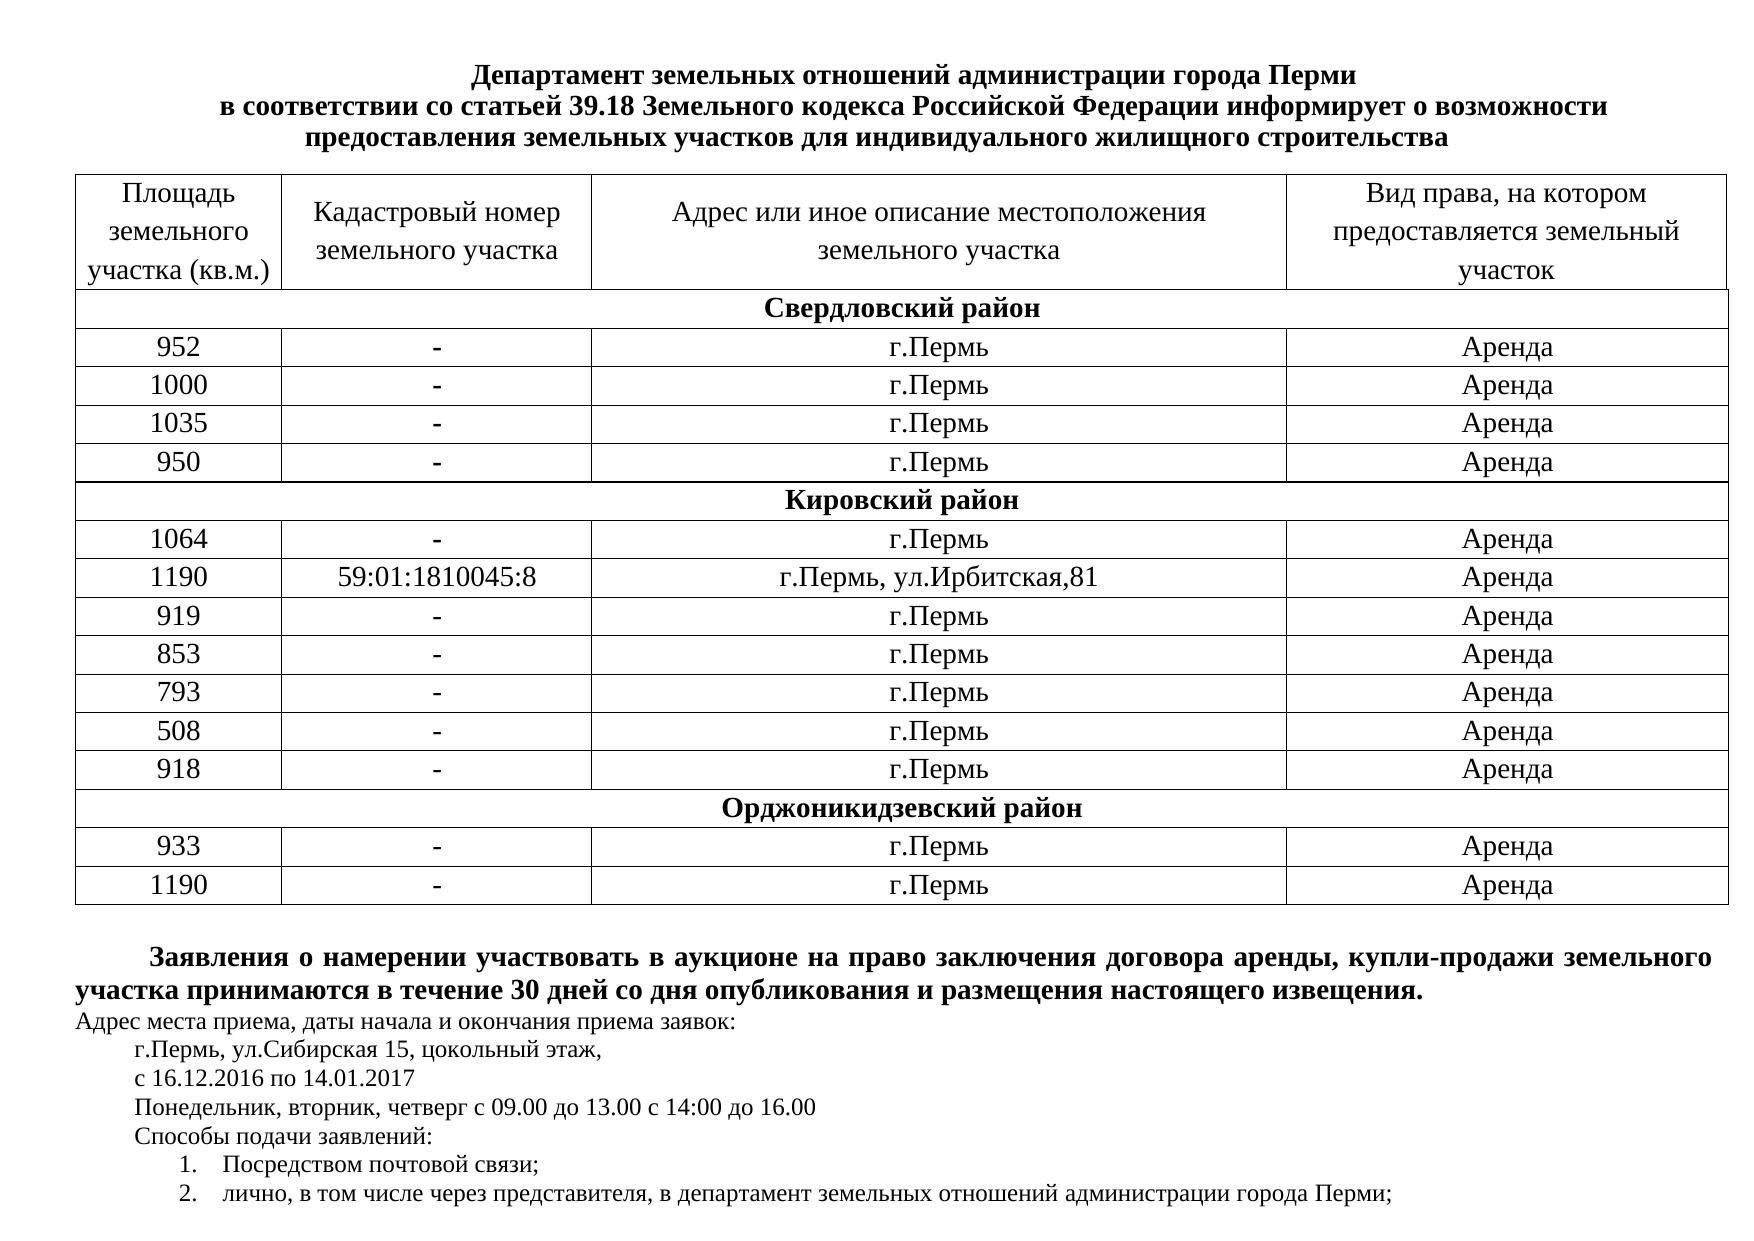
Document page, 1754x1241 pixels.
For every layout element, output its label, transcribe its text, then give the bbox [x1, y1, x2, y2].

table_cell Аренда [1287, 636, 1728, 673]
table_cell Аренда [1287, 598, 1728, 635]
table_cell г.Пермь [592, 406, 1286, 443]
table_cell 1064 [76, 521, 281, 558]
table_cell Аренда [1287, 828, 1728, 866]
table_cell Орджоникидзевский район [76, 790, 1728, 827]
text Заявления о намерении участвовать в аукционе на право заключения договора аренды, купли-продажи земельного участка принимаются в течение 30 дней со дня опубликования и размещения настоящего извещения. [75, 939, 1714, 1006]
table_header Кадастровый номер земельного участка [282, 175, 591, 289]
title Департамент земельных отношений администрации города Перми [75, 59, 1679, 90]
table_cell Аренда [1287, 521, 1728, 558]
table_cell г.Пермь [592, 713, 1286, 750]
text в соответствии со статьей 39.18 Земельного кодекса Российской Федерации информирует о возможности предоставления земельных участков для индивидуального жилищного строительства [75, 90, 1679, 153]
text Понедельник, вторник, четверг с 09.00 до 13.00 с 14:00 до 16.00 [134, 1092, 1679, 1121]
list Посредством почтовой связи; [178, 1149, 1679, 1178]
table_cell 508 [76, 713, 281, 750]
table_cell - [282, 636, 591, 673]
table_cell г.Пермь [592, 828, 1286, 866]
table_cell Аренда [1287, 444, 1728, 481]
table_cell Аренда [1287, 713, 1728, 750]
table_cell - [282, 521, 591, 558]
table_cell - [282, 367, 591, 404]
table_cell Кировский район [76, 483, 1728, 520]
table_cell г.Пермь [592, 675, 1286, 712]
table_header Адрес или иное описание местоположения земельного участка [592, 175, 1286, 289]
table_cell - [282, 444, 591, 481]
table_cell 952 [76, 329, 281, 366]
table_cell г.Пермь [592, 521, 1286, 558]
table_cell Аренда [1287, 559, 1728, 597]
table_cell - [282, 598, 591, 635]
text г.Пермь, ул.Сибирская 15, цокольный этаж, [134, 1034, 1679, 1063]
table_header Площадь земельного участка (кв.м.) [76, 175, 281, 289]
table_cell г.Пермь [592, 867, 1286, 904]
table_cell 793 [76, 675, 281, 712]
table_cell г.Пермь [592, 329, 1286, 366]
table_cell - [282, 751, 591, 789]
table_cell Аренда [1287, 367, 1728, 404]
table_cell 919 [76, 598, 281, 635]
table_cell 1000 [76, 367, 281, 404]
table_cell - [282, 867, 591, 904]
table_cell Аренда [1287, 867, 1728, 904]
table_cell Свердловский район [76, 290, 1728, 328]
table_cell г.Пермь [592, 636, 1286, 673]
table_cell 950 [76, 444, 281, 481]
table_cell г.Пермь [592, 751, 1286, 789]
table_cell 1035 [76, 406, 281, 443]
table_cell Аренда [1287, 675, 1728, 712]
table_cell - [282, 329, 591, 366]
table_cell г.Пермь [592, 598, 1286, 635]
table_cell 59:01:1810045:8 [282, 559, 591, 597]
table_cell - [282, 406, 591, 443]
table_cell - [282, 828, 591, 866]
table_cell - [282, 713, 591, 750]
table_cell г.Пермь, ул.Ирбитская,81 [592, 559, 1286, 597]
table_header Вид права, на котором предоставляется земельный участок [1287, 175, 1726, 289]
text Адрес места приема, даты начала и окончания приема заявок: [75, 1006, 1679, 1034]
table_cell 853 [76, 636, 281, 673]
table_cell Аренда [1287, 406, 1728, 443]
table_cell г.Пермь [592, 367, 1286, 404]
table_cell г.Пермь [592, 444, 1286, 481]
table_cell Аренда [1287, 751, 1728, 789]
table_cell 1190 [76, 559, 281, 597]
table_cell 933 [76, 828, 281, 866]
text Способы подачи заявлений: [134, 1121, 1679, 1149]
table_cell Аренда [1287, 329, 1728, 366]
text с 16.12.2016 по 14.01.2017 [134, 1063, 1679, 1092]
list лично, в том числе через представителя, в департамент земельных отношений администрации города Перми; [178, 1178, 1679, 1207]
table_cell 1190 [76, 867, 281, 904]
table_cell - [282, 675, 591, 712]
table_cell 918 [76, 751, 281, 789]
